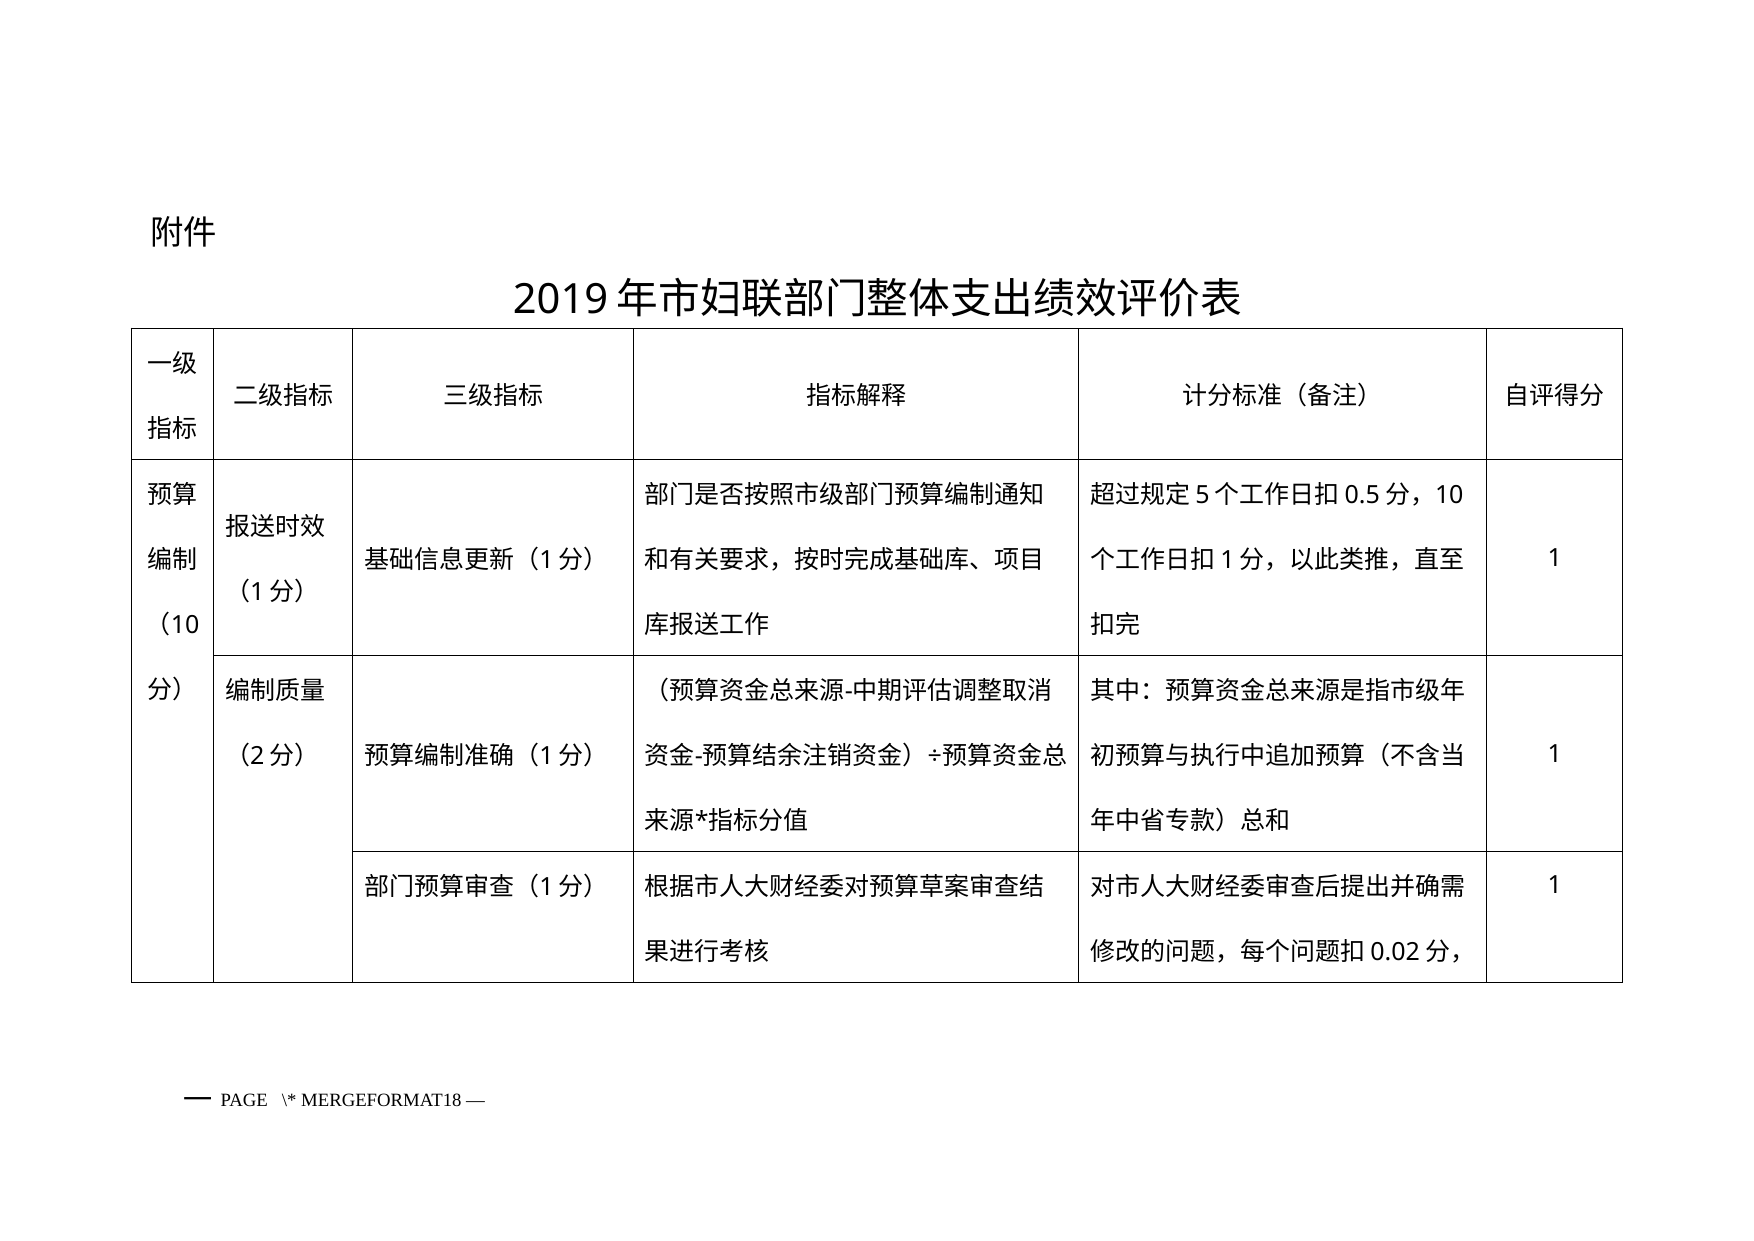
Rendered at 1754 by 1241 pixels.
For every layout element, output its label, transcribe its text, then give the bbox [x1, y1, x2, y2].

table_cell 其中：预算资金总来源是指市级年初预算与执行中追加预算（不含当年中省专款）总和 [1079, 656, 1486, 851]
table_cell （预算资金总来源-中期评估调整取消资金-预算结余注销资金）÷预算资金总来源*指标分值 [634, 656, 1078, 851]
table_header 二级指标 [214, 329, 352, 459]
table_cell 基础信息更新（1分） [353, 460, 633, 655]
table_header 一级指标 [132, 329, 213, 459]
table_header 指标解释 [634, 329, 1078, 459]
table_cell 预算编制准确（1分） [353, 656, 633, 851]
table_cell 1 [1487, 460, 1622, 655]
text 2019年市妇联部门整体支出绩效评价表 [150, 263, 1604, 328]
table_cell 超过规定5个工作日扣0.5分，10个工作日扣1分，以此类推，直至扣完 [1079, 460, 1486, 655]
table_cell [634, 852, 1078, 982]
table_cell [1079, 852, 1486, 982]
table_cell 预算编制（10分） [132, 460, 213, 982]
text 附件 [150, 198, 1604, 263]
table_cell 报送时效（1分） [214, 460, 352, 655]
table_header 自评得分 [1487, 329, 1622, 459]
table_cell 部门预算审查（1分） [353, 852, 633, 982]
table_header 三级指标 [353, 329, 633, 459]
table_cell 部门是否按照市级部门预算编制通知和有关要求，按时完成基础库、项目库报送工作 [634, 460, 1078, 655]
table_cell 1 [1487, 852, 1622, 982]
table_cell 1 [1487, 656, 1622, 851]
table_header 计分标准（备注） [1079, 329, 1486, 459]
table_cell 编制质量（2分） [214, 656, 352, 982]
